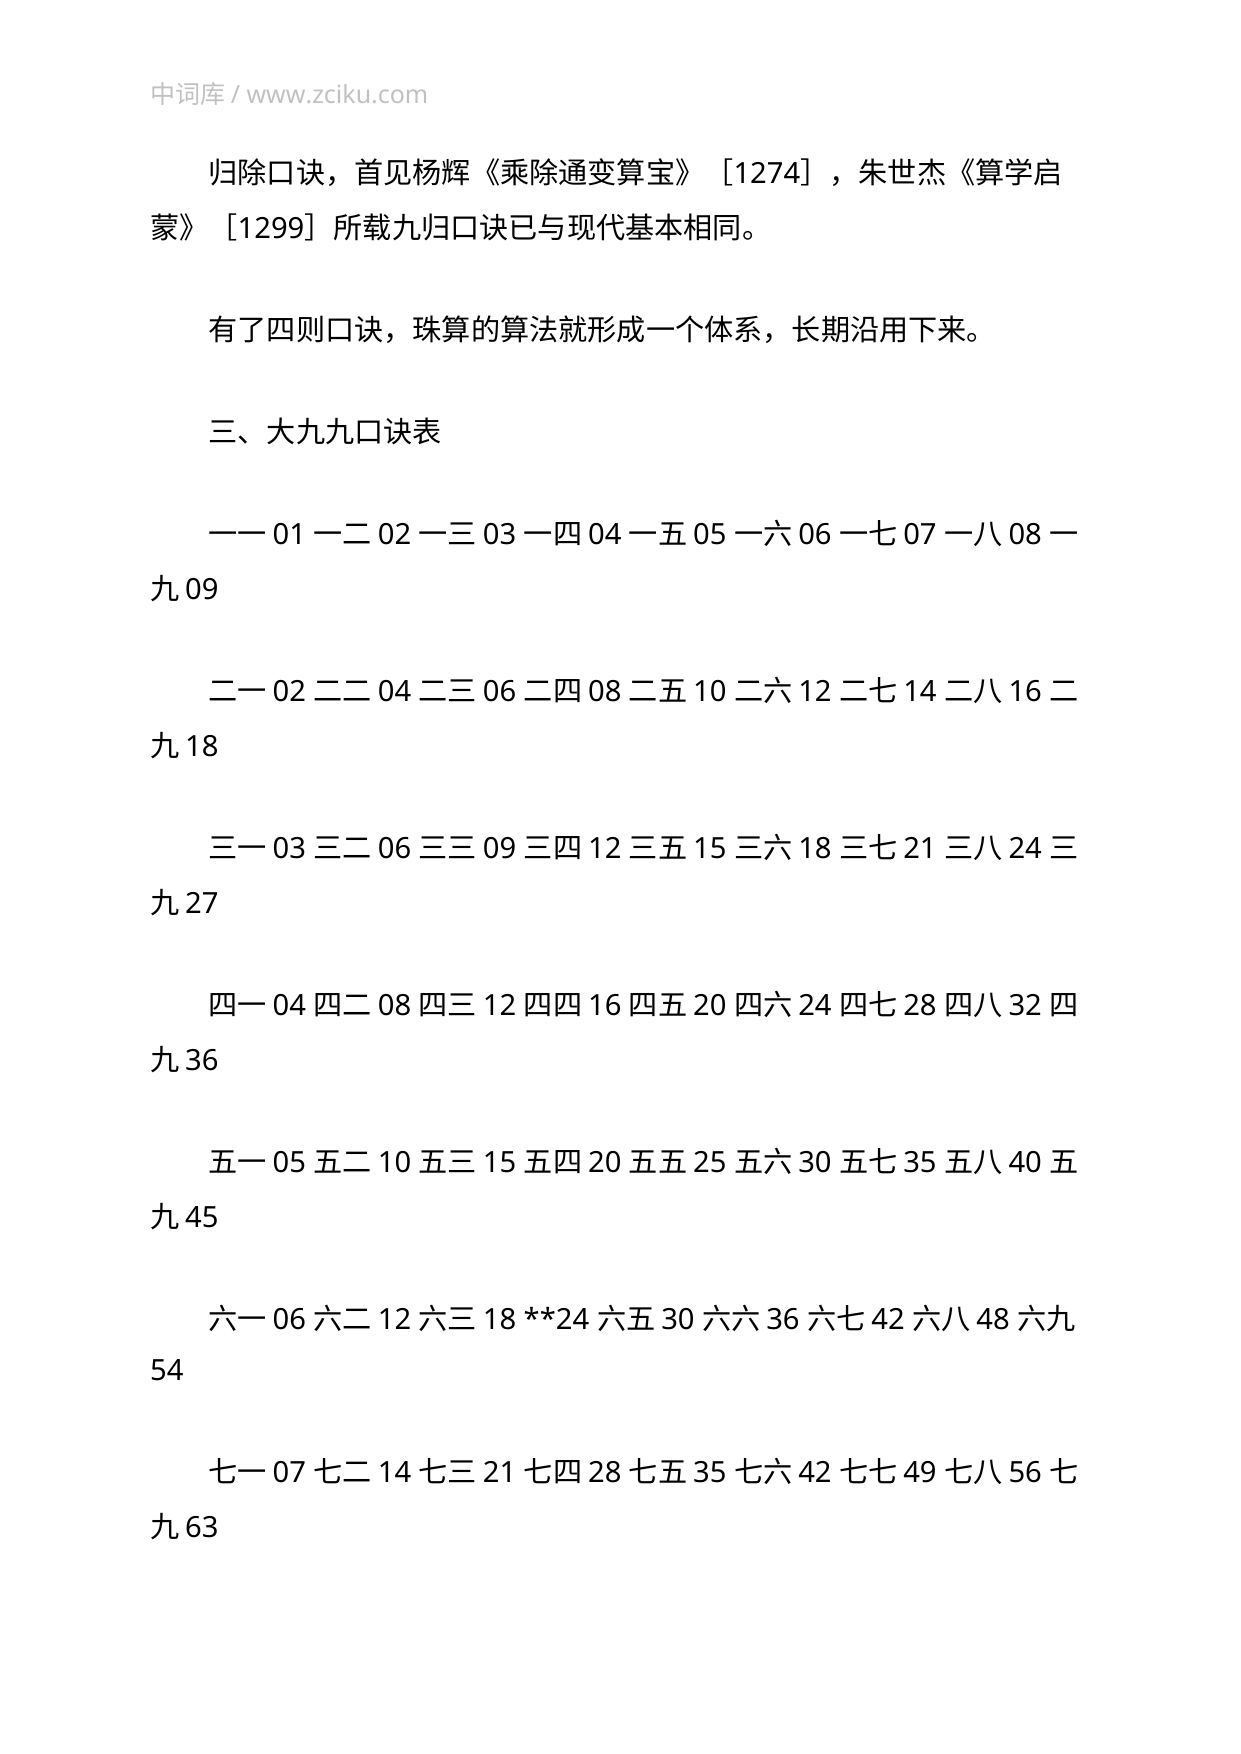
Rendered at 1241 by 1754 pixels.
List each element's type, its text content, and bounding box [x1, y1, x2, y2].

text 二一02 二二04 二三06 二四08 二五10 二六12 二七14 二八16 二九18 [150, 667, 1090, 765]
text 七一07 七二14 七三21 七四28 七五35 七六42 七七49 七八56 七九63 [150, 1448, 1090, 1546]
text 三一03 三二06 三三09 三四12 三五15 三六18 三七21 三八24 三九27 [150, 824, 1090, 922]
text 一一01 一二02 一三03 一四04 一五05 一六06 一七07 一八08 一九09 [150, 511, 1090, 608]
text 有了四则口诀，珠算的算法就形成一个体系，长期沿用下来。 [150, 307, 1090, 349]
text 四一04 四二08 四三12 四四16 四五20 四六24 四七28 四八32 四九36 [150, 981, 1090, 1079]
text 归除口诀，首见杨辉《乘除通变算宝》［1274］，朱世杰《算学启蒙》［1299］所载九归口诀已与现代基本相同。 [150, 150, 1090, 247]
text 六一06 六二12 六三18 **24 六五30 六六36 六七42 六八48 六九54 [150, 1295, 1090, 1389]
text 三、大九九口诀表 [150, 409, 1090, 451]
text 五一05 五二10 五三15 五四20 五五25 五六30 五七35 五八40 五九45 [150, 1138, 1090, 1236]
